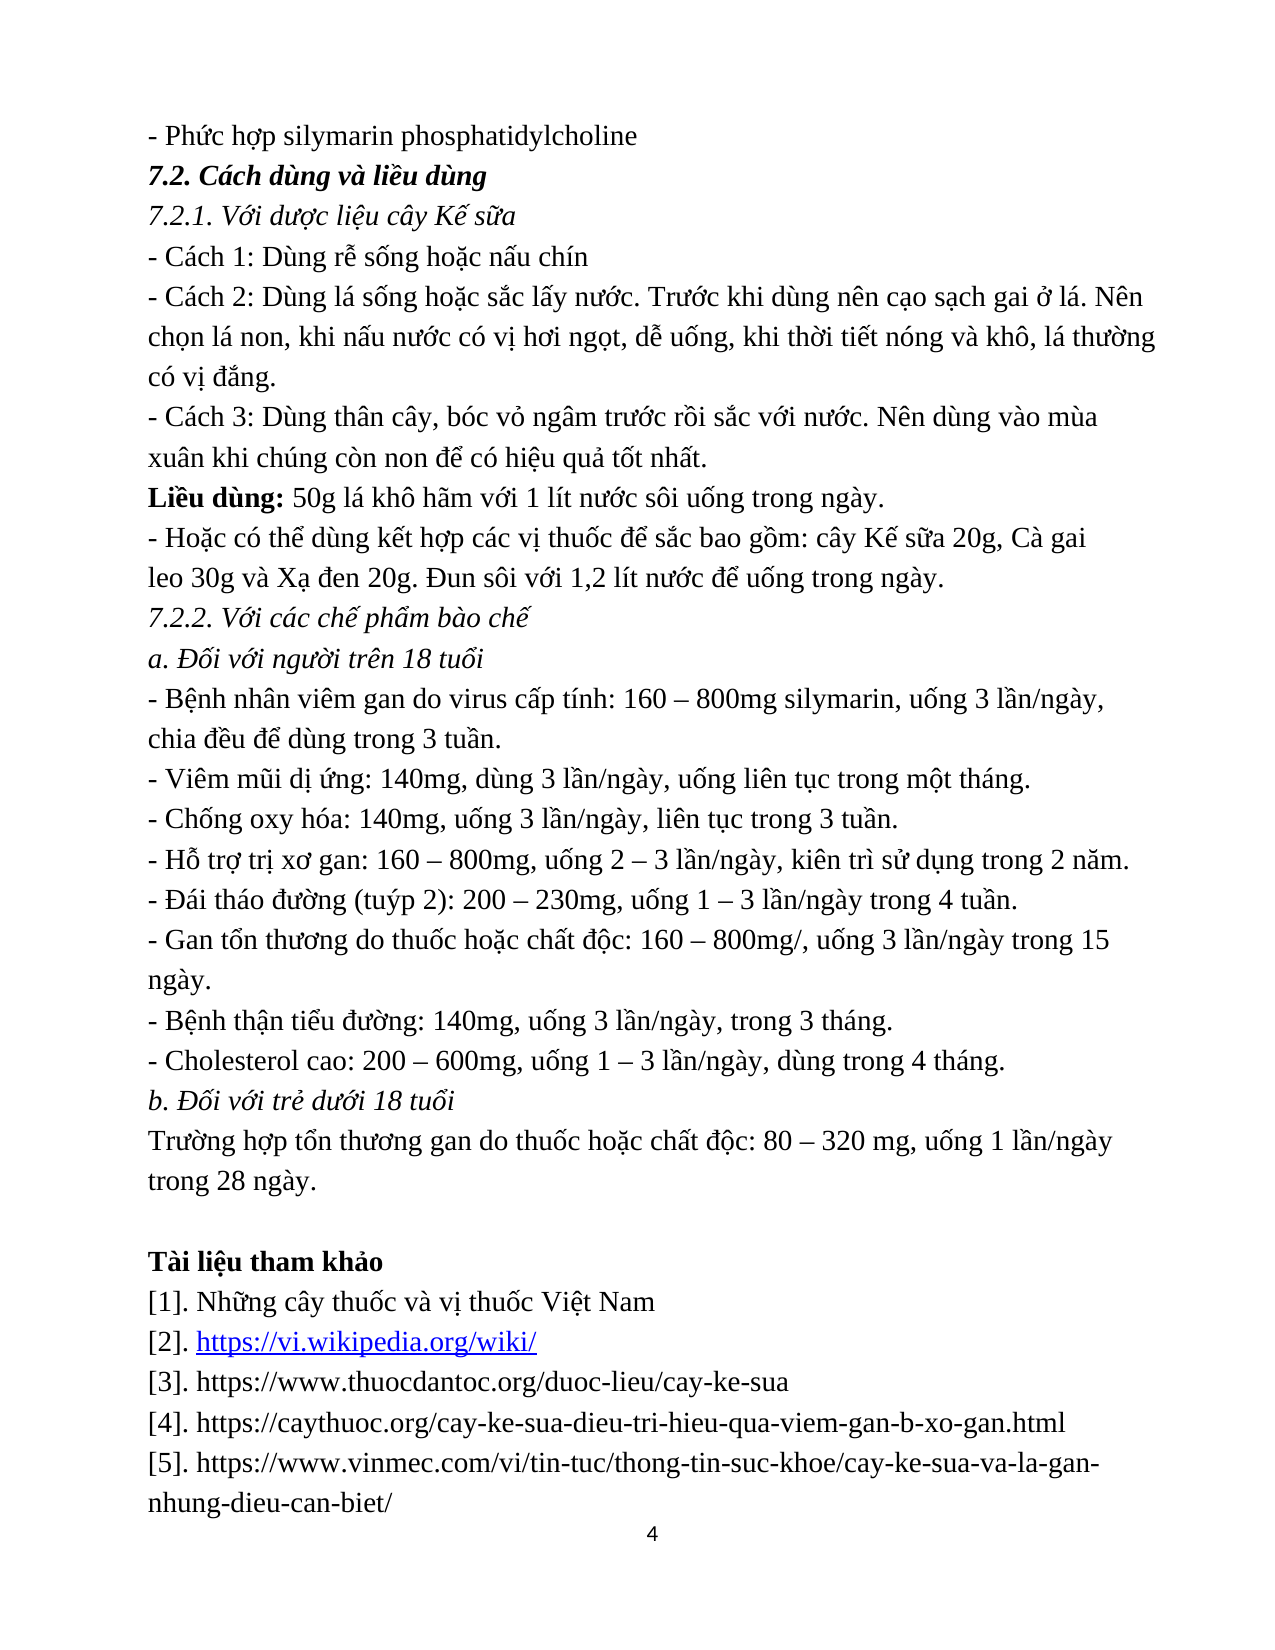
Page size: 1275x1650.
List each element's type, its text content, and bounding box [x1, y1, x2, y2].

text 7.2.2. Với các chế phẩm bào chế [148, 601, 1157, 634]
text [5]. https://www.vinmec.com/vi/tin-tuc/thong-tin-suc-khoe/cay-ke-sua-va-la-gan-nhung-dieu-can-biet/ [148, 1445, 1157, 1519]
text 7.2. Cách dùng và liều dùng [148, 158, 1157, 192]
text - Gan tổn thương do thuốc hoặc chất độc: 160 – 800mg/, uống 3 lần/ngày trong 15 ngày. [148, 922, 1157, 996]
text - Bệnh thận tiểu đường: 140mg, uống 3 lần/ngày, trong 3 tháng. [148, 1003, 1157, 1036]
text Tài liệu tham khảo [148, 1244, 1157, 1277]
text [2]. https://vi.wikipedia.org/wiki/ [148, 1324, 1157, 1358]
text Liều dùng: 50g lá khô hãm với 1 lít nước sôi uống trong ngày. [148, 480, 1157, 513]
text - Phức hợp silymarin phosphatidylcholine [148, 118, 1157, 152]
text [1]. Những cây thuốc và vị thuốc Việt Nam [148, 1284, 1157, 1318]
text - Hoặc có thể dùng kết hợp các vị thuốc để sắc bao gồm: cây Kế sữa 20g, Cà gai leo 30g và Xạ đen 20g. Đun sôi với 1,2 lít nước để uống trong ngày. [148, 520, 1157, 594]
text - Chống oxy hóa: 140mg, uống 3 lần/ngày, liên tục trong 3 tuần. [148, 802, 1157, 835]
text [4]. https://caythuoc.org/cay-ke-sua-dieu-tri-hieu-qua-viem-gan-b-xo-gan.html [148, 1405, 1157, 1438]
text [3]. https://www.thuocdantoc.org/duoc-lieu/cay-ke-sua [148, 1364, 1157, 1398]
text - Cách 1: Dùng rễ sống hoặc nấu chín [148, 239, 1157, 272]
text 7.2.1. Với dược liệu cây Kế sữa [148, 198, 1157, 232]
text a. Đối với người trên 18 tuổi [148, 641, 1157, 674]
text - Viêm mũi dị ứng: 140mg, dùng 3 lần/ngày, uống liên tục trong một tháng. [148, 761, 1157, 795]
text - Hỗ trợ trị xơ gan: 160 – 800mg, uống 2 – 3 lần/ngày, kiên trì sử dụng trong 2 năm. [148, 842, 1157, 875]
text Trường hợp tổn thương gan do thuốc hoặc chất độc: 80 – 320 mg, uống 1 lần/ngày trong 28 ngày. [148, 1123, 1157, 1197]
text - Bệnh nhân viêm gan do virus cấp tính: 160 – 800mg silymarin, uống 3 lần/ngày, chia đều để dùng trong 3 tuần. [148, 681, 1157, 755]
text - Cách 3: Dùng thân cây, bóc vỏ ngâm trước rồi sắc với nước. Nên dùng vào mùa xuân khi chúng còn non để có hiệu quả tốt nhất. [148, 399, 1157, 473]
text - Cholesterol cao: 200 – 600mg, uống 1 – 3 lần/ngày, dùng trong 4 tháng. [148, 1043, 1157, 1076]
text - Cách 2: Dùng lá sống hoặc sắc lấy nước. Trước khi dùng nên cạo sạch gai ở lá. Nên chọn lá non, khi nấu nước có vị hơi ngọt, dễ uống, khi thời tiết nóng và khô, lá thường có vị đắng. [148, 279, 1157, 393]
text b. Đối với trẻ dưới 18 tuổi [148, 1083, 1157, 1117]
text - Đái tháo đường (tuýp 2): 200 – 230mg, uống 1 – 3 lần/ngày trong 4 tuần. [148, 882, 1157, 916]
